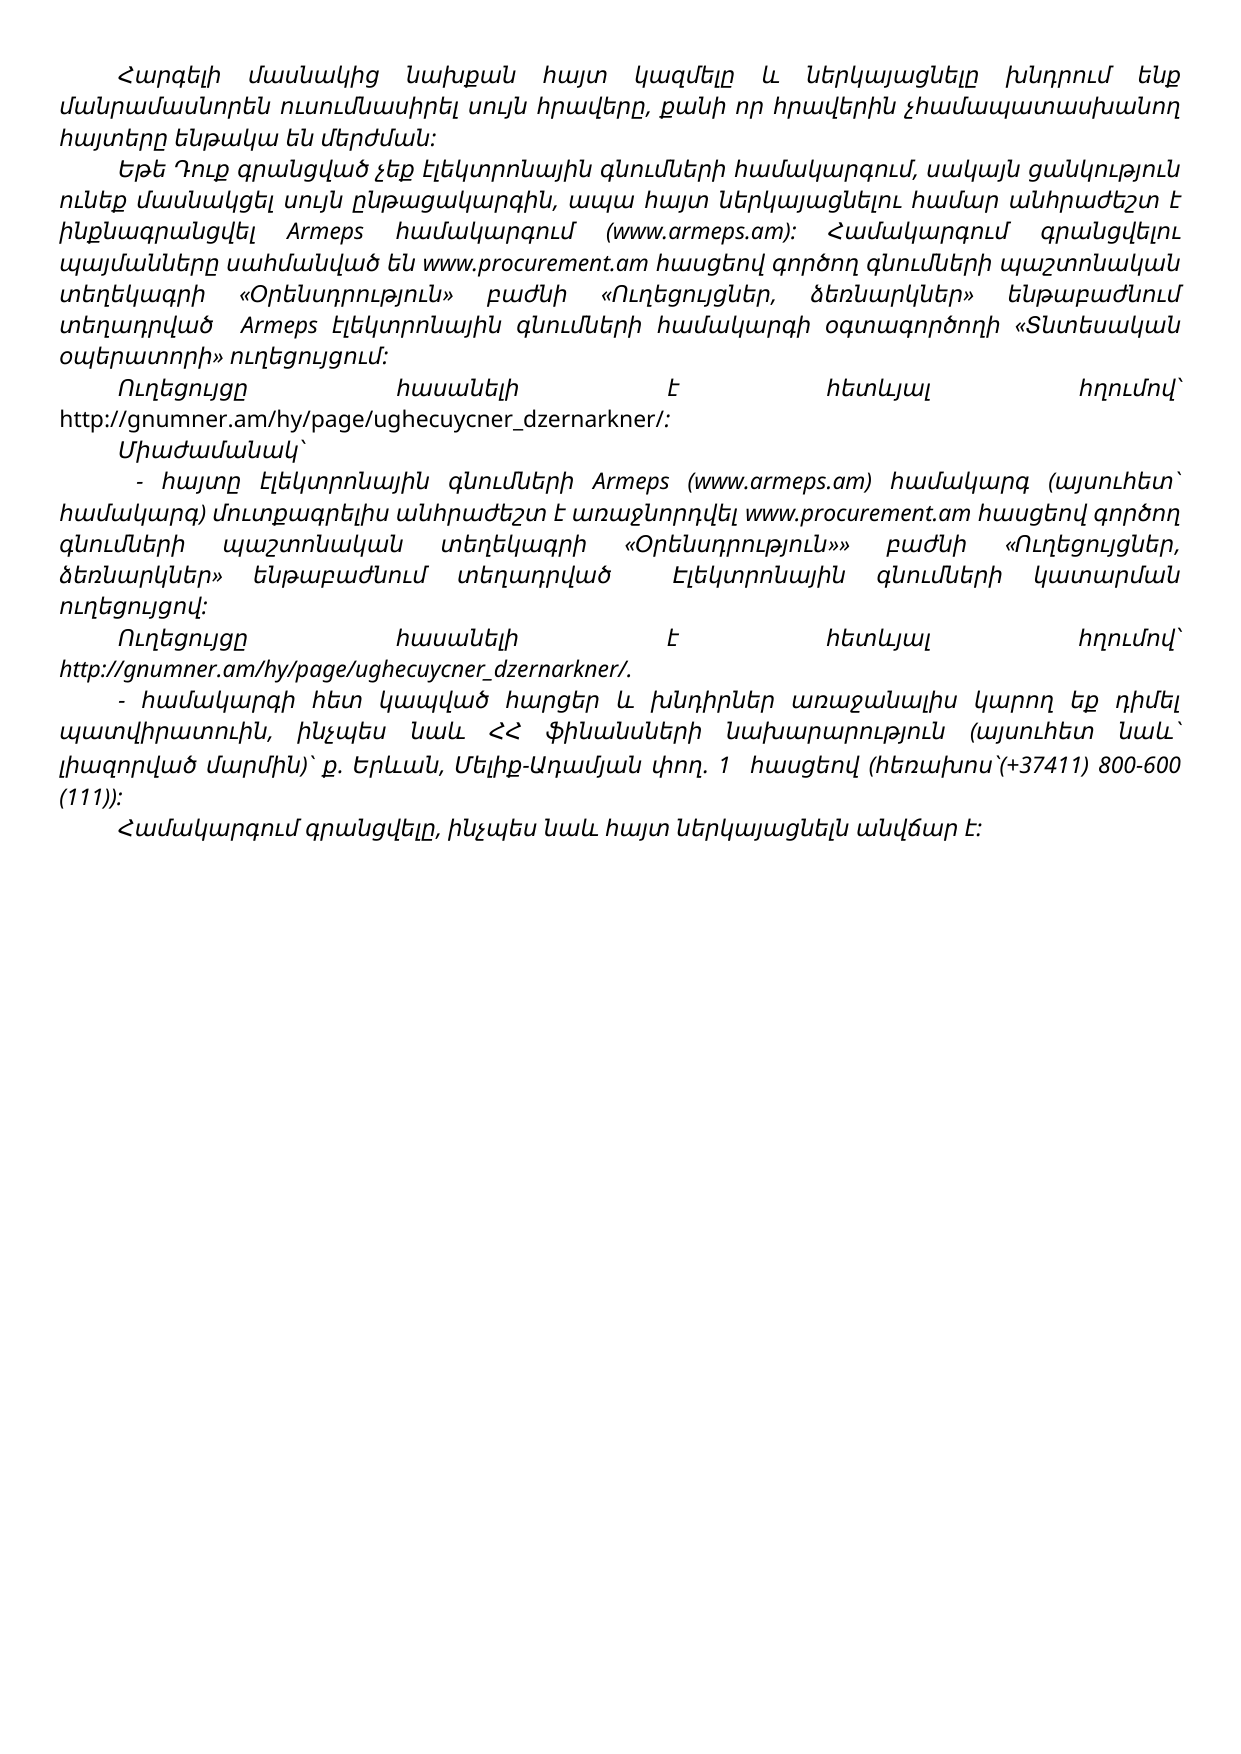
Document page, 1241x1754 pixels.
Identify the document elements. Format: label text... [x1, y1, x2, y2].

text Ուղեցույցը հասանելի է հետևյալ հղումով՝ http://gnumner.am/hy/page/ughecuycner_dzernarkner/: [59, 372, 1181, 434]
text - հայտը էլեկտրոնային գնումների Armeps (www.armeps.am) համակարգ (այսուհետ` համակարգ) մուտքագրելիս անհրաժեշտ է առաջնորդվել www.procurement.am հասցեով գործող գնումների պաշտոնական տեղեկագրի «Օրենսդրություն»» բաժնի «Ուղեցույցներ, ձեռնարկներ» ենթաբաժնում տեղադրված Էլեկտրոնային գնումների կատարման ուղեցույցով: [59, 465, 1181, 622]
text Եթե Դուք գրանցված չեք էլեկտրոնային գնումների համակարգում, սակայն ցանկություն ունեք մասնակցել սույն ընթացակարգին, ապա հայտ ներկայացնելու համար անհրաժեշտ է ինքնագրանցվել Armeps համակարգում (www.armeps.am): Համակարգում գրանցվելու պայմանները սահմանված են www.procurement.am հասցեով գործող գնումների պաշտոնական տեղեկագրի «Օրենսդրություն» բաժնի «Ուղեցույցներ, ձեռնարկներ» ենթաբաժնում տեղադրված Armeps էլեկտրոնային գնումների համակարգի օգտագործողի «Տնտեսական օպերատորի» ուղեցույցում: [59, 153, 1181, 372]
text - համակարգի հետ կապված հարցեր և խնդիրներ առաջանալիս կարող եք դիմել պատվիրատուին, ինչպես նաև ՀՀ ֆինանսների նախարարություն (այսուհետ նաև` լիազորված մարմին)` ք. Երևան, Մելիք-Ադամյան փող. 1 հասցեով (հեռախոս`(+37411) 800-600 (111)): [59, 684, 1181, 812]
text Ուղեցույցը հասանելի է հետևյալ հղումով՝ http://gnumner.am/hy/page/ughecuycner_dzernarkner/. [59, 622, 1181, 684]
text Միաժամանակ՝ [59, 434, 1181, 465]
text Հարգելի մասնակից նախքան հայտ կազմելը և ներկայացնելը խնդրում ենք մանրամասնորեն ուսումնասիրել սույն հրավերը, քանի որ հրավերին չհամապատասխանող հայտերը ենթակա են մերժման: [59, 59, 1181, 153]
text Համակարգում գրանցվելը, ինչպես նաև հայտ ներկայացնելն անվճար է: [59, 812, 1181, 843]
